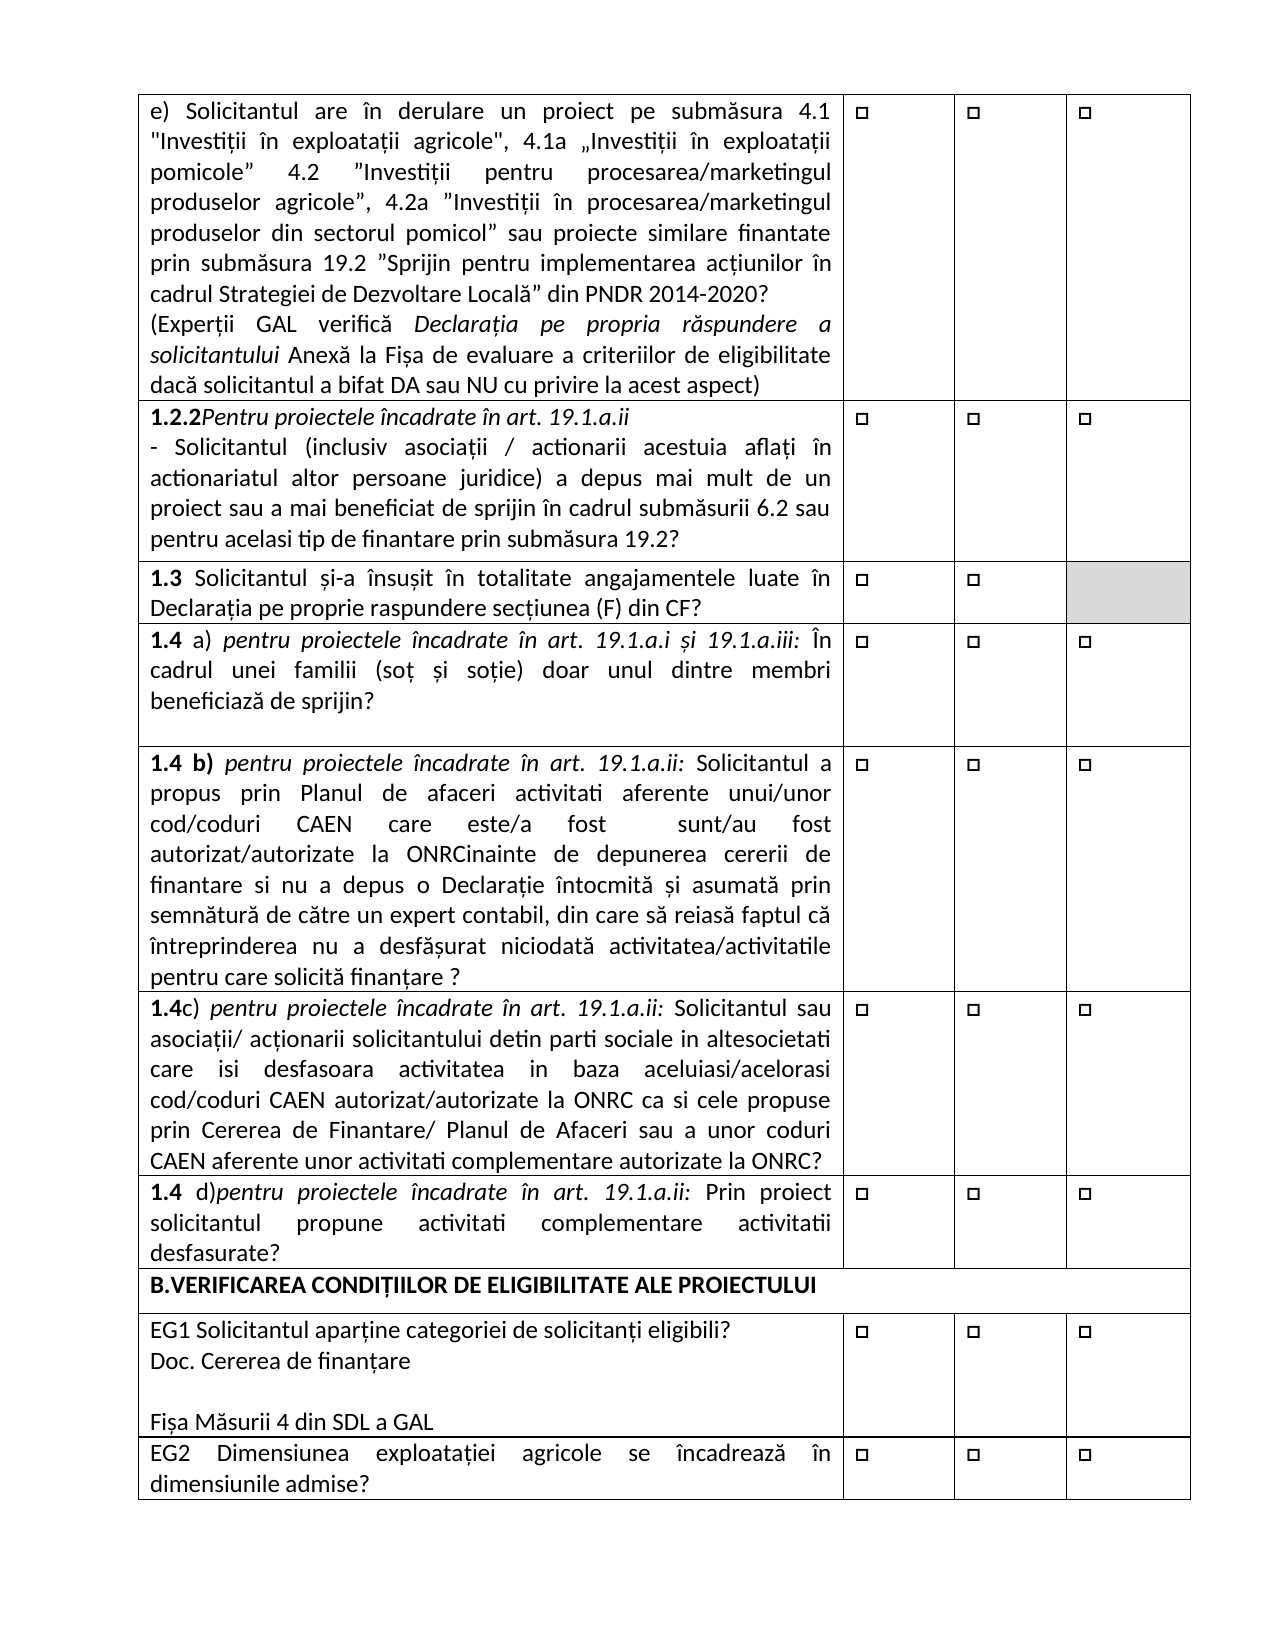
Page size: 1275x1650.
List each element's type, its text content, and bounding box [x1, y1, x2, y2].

table_cell [1067, 562, 1190, 623]
table_cell □ [955, 95, 1066, 400]
table_cell □ [955, 401, 1066, 561]
table_cell B.VERIFICAREA CONDIȚIILOR DE ELIGIBILITATE ALE PROIECTULUI [139, 1269, 1190, 1313]
table_cell 1.4 d)pentru proiectele încadrate în art. 19.1.a.ii: Prin proiect solicitantul propune activitati complementare activitatii desfasurate? [139, 1176, 843, 1268]
table_cell 1.4 b) pentru proiectele încadrate în art. 19.1.a.ii: Solicitantul a propus prin Planul de afaceri activitati aferente unui/unor cod/coduri CAEN care este/a fost sunt/au fost autorizat/autorizate la ONRCinainte de depunerea cererii de finantare si nu a depus o Declarație întocmită și asumată prin semnătură de către un expert contabil, din care să reiasă faptul că întreprinderea nu a desfășurat niciodată activitatea/activitatile pentru care solicită finanțare ? [139, 747, 843, 991]
table_cell EG1 Solicitantul aparține categoriei de solicitanți eligibili? Doc. Cererea de finanţare Fișa Măsurii 4 din SDL a GAL [139, 1314, 843, 1436]
table_cell □ [1067, 992, 1190, 1175]
table_cell □ [955, 1314, 1066, 1436]
table_cell □ [844, 992, 954, 1175]
table_cell □ [844, 1314, 954, 1436]
table_cell □ [844, 624, 954, 746]
table_cell □ [844, 562, 954, 623]
table_cell □ [844, 401, 954, 561]
table_cell e) Solicitantul are în derulare un proiect pe submăsura 4.1 "Investiţii în exploataţii agricole", 4.1a „Investiţii în exploataţii pomicole” 4.2 ”Investiții pentru procesarea/marketingul produselor agricole”, 4.2a ”Investiții în procesarea/marketingul produselor din sectorul pomicol” sau proiecte similare finantate prin submăsura 19.2 ”Sprijin pentru implementarea acțiunilor în cadrul Strategiei de Dezvoltare Locală” din PNDR 2014-2020? (Experții GAL verifică Declarația pe propria răspundere a solicitantului Anexă la Fișa de evaluare a criteriilor de eligibilitate dacă solicitantul a bifat DA sau NU cu privire la acest aspect) [139, 95, 843, 400]
table_cell □ [1067, 401, 1190, 561]
table_cell □ [1067, 747, 1190, 991]
table_cell 1.4c) pentru proiectele încadrate în art. 19.1.a.ii: Solicitantul sau asociații/ acționarii solicitantului detin parti sociale in altesocietati care isi desfasoara activitatea in baza aceluiasi/acelorasi cod/coduri CAEN autorizat/autorizate la ONRC ca si cele propuse prin Cererea de Finantare/ Planul de Afaceri sau a unor coduri CAEN aferente unor activitati complementare autorizate la ONRC? [139, 992, 843, 1175]
table_cell □ [955, 624, 1066, 746]
table_cell 1.4 a) pentru proiectele încadrate în art. 19.1.a.i și 19.1.a.iii: În cadrul unei familii (soț și soție) doar unul dintre membri beneficiază de sprijin? [139, 624, 843, 746]
table_cell □ [1067, 95, 1190, 400]
table_cell □ [844, 1438, 954, 1498]
table_cell □ [1067, 1176, 1190, 1268]
table_cell □ [1067, 1438, 1190, 1498]
table_cell □ [844, 1176, 954, 1268]
table_cell 1.3 Solicitantul şi-a însuşit în totalitate angajamentele luate în Declaraţia pe proprie raspundere secțiunea (F) din CF? [139, 562, 843, 623]
table_cell □ [955, 1438, 1066, 1498]
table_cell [139, 1438, 843, 1498]
table_cell □ [1067, 1314, 1190, 1436]
table_cell □ [955, 747, 1066, 991]
table_cell □ [955, 992, 1066, 1175]
table_cell □ [955, 562, 1066, 623]
table_cell □ [844, 747, 954, 991]
table_cell 1.2.2Pentru proiectele încadrate în art. 19.1.a.ii - Solicitantul (inclusiv asociații / actionarii acestuia aflați în actionariatul altor persoane juridice) a depus mai mult de un proiect sau a mai beneficiat de sprijin în cadrul submăsurii 6.2 sau pentru acelasi tip de finantare prin submăsura 19.2? [139, 401, 843, 561]
table_cell □ [844, 95, 954, 400]
table_cell □ [1067, 624, 1190, 746]
table_cell □ [955, 1176, 1066, 1268]
